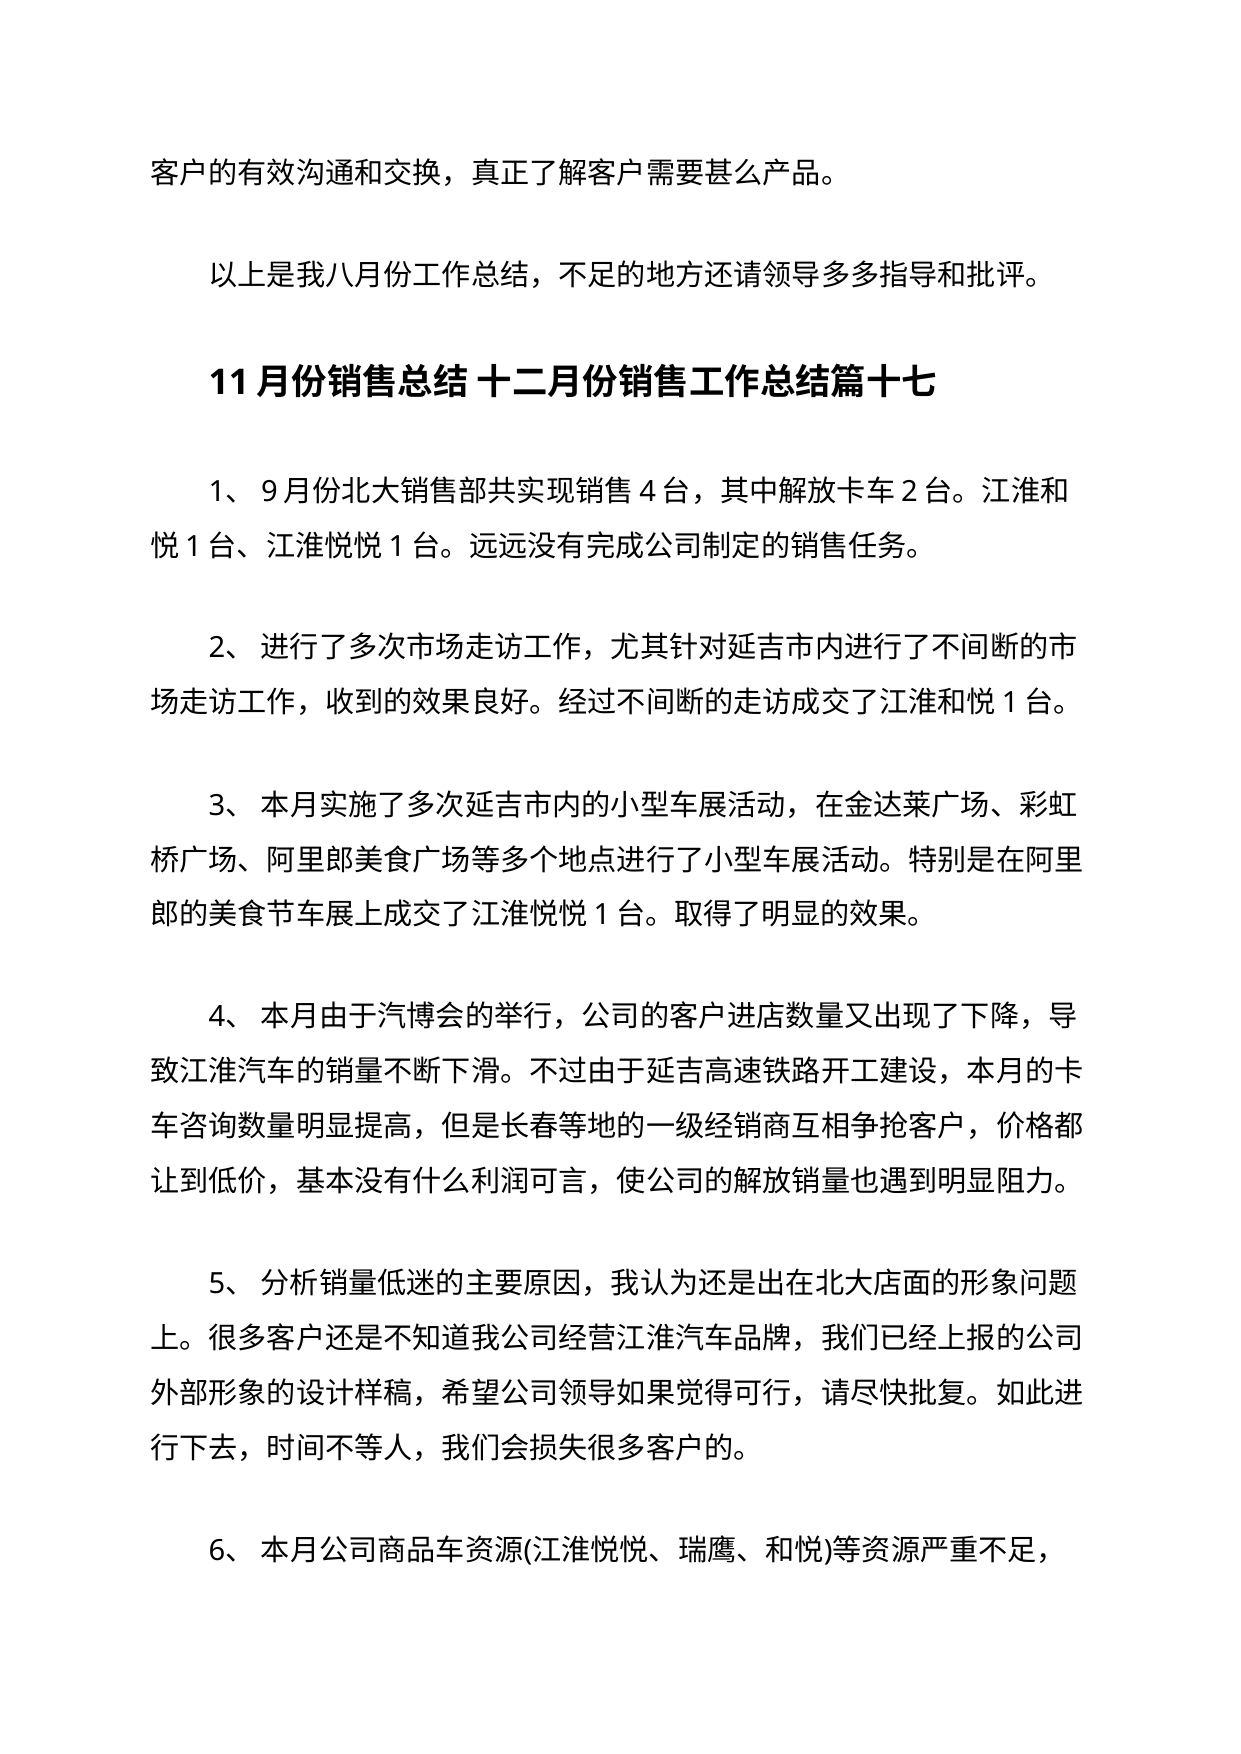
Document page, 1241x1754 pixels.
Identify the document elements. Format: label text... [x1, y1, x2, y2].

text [150, 1526, 1090, 1568]
text 2、 进行了多次市场走访工作，尤其针对延吉市内进行了不间断的市场走访工作，收到的效果良好。经过不间断的走访成交了江淮和悦1台。 [150, 624, 1090, 721]
text 1、 9月份北大销售部共实现销售4台，其中解放卡车2台。江淮和悦1台、江淮悦悦1台。远远没有完成公司制定的销售任务。 [150, 467, 1090, 564]
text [150, 150, 1090, 192]
text 以上是我八月份工作总结，不足的地方还请领导多多指导和批评。 [150, 252, 1090, 294]
text 5、 分析销量低迷的主要原因，我认为还是出在北大店面的形象问题上。很多客户还是不知道我公司经营江淮汽车品牌，我们已经上报的公司外部形象的设计样稿，希望公司领导如果觉得可行，请尽快批复。如此进行下去，时间不等人，我们会损失很多客户的。 [150, 1259, 1090, 1467]
text 4、 本月由于汽博会的举行，公司的客户进店数量又出现了下降，导致江淮汽车的销量不断下滑。不过由于延吉高速铁路开工建设，本月的卡车咨询数量明显提高，但是长春等地的一级经销商互相争抢客户，价格都让到低价，基本没有什么利润可言，使公司的解放销量也遇到明显阻力。 [150, 993, 1090, 1200]
text 11月份销售总结 十二月份销售工作总结篇十七 [150, 353, 1090, 405]
text 3、 本月实施了多次延吉市内的小型车展活动，在金达莱广场、彩虹桥广场、阿里郎美食广场等多个地点进行了小型车展活动。特别是在阿里郎的美食节车展上成交了江淮悦悦1台。取得了明显的效果。 [150, 781, 1090, 933]
